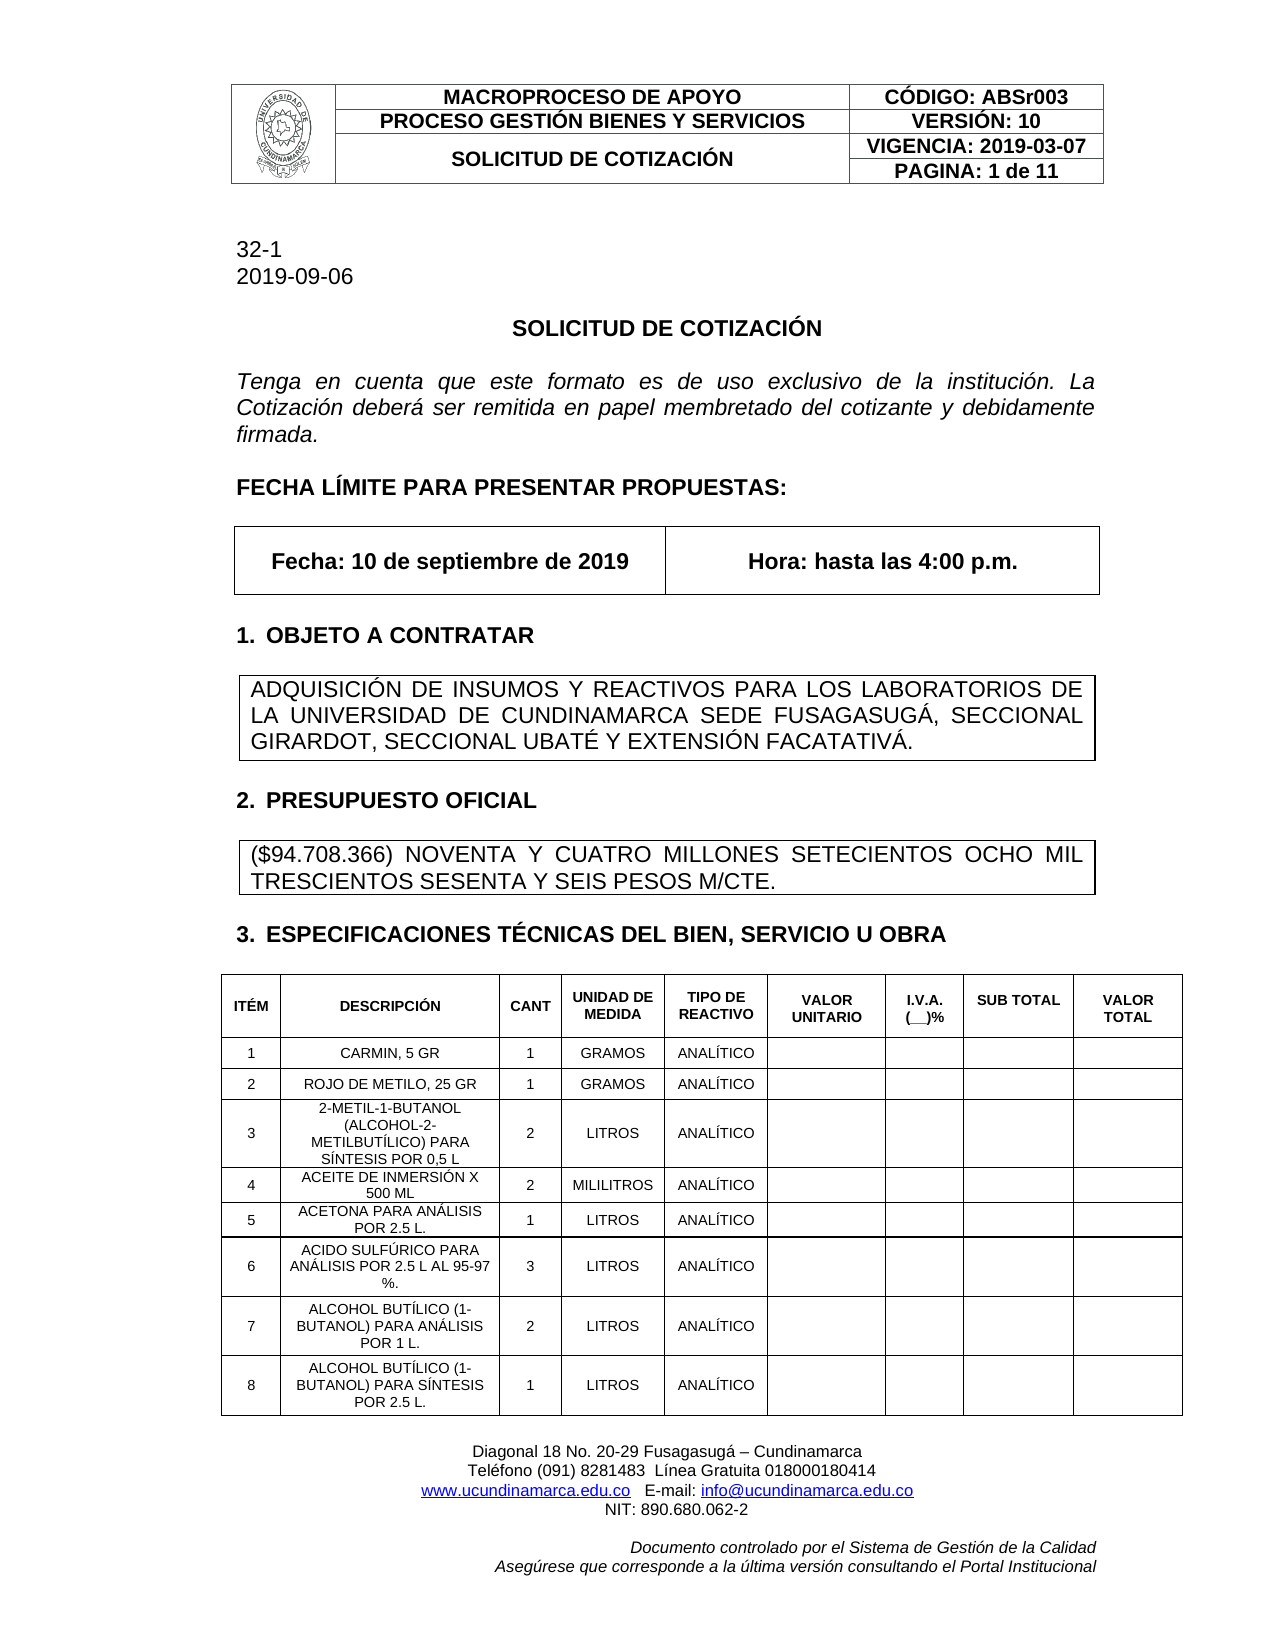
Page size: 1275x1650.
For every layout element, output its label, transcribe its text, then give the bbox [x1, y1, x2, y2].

table_cell [886, 1238, 963, 1296]
text Tenga en cuenta que este formato es de uso exclusivo de la institución. La Cotización deberá ser remitida en papel membretado del cotizante y debidamente firmada. [236, 368, 1098, 447]
table_cell [768, 1069, 885, 1099]
table_cell 2-METIL-1-BUTANOL (ALCOHOL-2-METILBUTÍLICO) PARA SÍNTESIS POR 0,5 L [281, 1100, 499, 1167]
table_cell 3 [500, 1238, 561, 1296]
table_cell ACEITE DE INMERSIÓN X 500 ML [281, 1168, 499, 1202]
table_cell MILILITROS [562, 1168, 664, 1202]
text 2019-09-06 [236, 263, 1098, 289]
table_cell ACETONA PARA ANÁLISIS POR 2.5 L. [281, 1203, 499, 1236]
table_cell ANALÍTICO [665, 1168, 767, 1202]
table_cell ROJO DE METILO, 25 GR [281, 1069, 499, 1099]
table_cell 2 [222, 1069, 280, 1099]
table_cell [1074, 1238, 1182, 1296]
table_cell LITROS [562, 1356, 664, 1414]
table_cell 1 [500, 1356, 561, 1414]
list OBJETO A CONTRATAR [236, 622, 1098, 648]
table_header VALOR UNITARIO [768, 975, 885, 1037]
table_cell [1074, 1203, 1182, 1236]
table_cell [964, 1100, 1073, 1167]
table_cell [886, 1203, 963, 1236]
table_cell 1 [500, 1069, 561, 1099]
table_cell [886, 1038, 963, 1068]
table_cell 2 [500, 1100, 561, 1167]
table_cell [1074, 1168, 1182, 1202]
text 32-1 [236, 236, 1098, 263]
table_cell [1074, 1356, 1182, 1414]
table_cell 5 [222, 1203, 280, 1236]
list PRESUPUESTO OFICIAL [236, 787, 1098, 814]
table_header ADQUISICIÓN DE INSUMOS Y REACTIVOS PARA LOS LABORATORIOS DE LA UNIVERSIDAD DE CUNDINAMARCA SEDE FUSAGASUGÁ, SECCIONAL GIRARDOT, SECCIONAL UBATÉ Y EXTENSIÓN FACATATIVÁ. [240, 676, 1094, 760]
text FECHA LÍMITE PARA PRESENTAR PROPUESTAS: [236, 473, 1098, 500]
table_header Hora: hasta las 4:00 p.m. [666, 527, 1099, 594]
list ESPECIFICACIONES TÉCNICAS DEL BIEN, SERVICIO U OBRA [236, 921, 1098, 948]
table_cell [1074, 1038, 1182, 1068]
table_header SUB TOTAL [964, 975, 1073, 1037]
table_cell [886, 1069, 963, 1099]
table_cell [768, 1297, 885, 1355]
table_cell [1074, 1297, 1182, 1355]
table_cell 4 [222, 1168, 280, 1202]
table_cell LITROS [562, 1100, 664, 1167]
table_header ITÉM [222, 975, 280, 1037]
table_cell [964, 1069, 1073, 1099]
table_cell ANALÍTICO [665, 1238, 767, 1296]
table_cell [964, 1203, 1073, 1236]
table_cell 8 [222, 1356, 280, 1414]
table_cell ALCOHOL BUTÍLICO (1-BUTANOL) PARA SÍNTESIS POR 2.5 L. [281, 1356, 499, 1414]
table_cell ANALÍTICO [665, 1069, 767, 1099]
table_cell 2 [500, 1297, 561, 1355]
text SOLICITUD DE COTIZACIÓN [236, 315, 1098, 342]
table_cell [886, 1100, 963, 1167]
table_cell [964, 1168, 1073, 1202]
table_cell [768, 1100, 885, 1167]
table_header VALOR TOTAL [1074, 975, 1182, 1037]
table_cell ANALÍTICO [665, 1297, 767, 1355]
table_cell ANALÍTICO [665, 1356, 767, 1414]
table_header DESCRIPCIÓN [281, 975, 499, 1037]
table_cell 1 [500, 1203, 561, 1236]
table_cell [768, 1238, 885, 1296]
table_header I.V.A. (__)% [886, 975, 963, 1037]
table_cell [964, 1297, 1073, 1355]
table_cell [964, 1356, 1073, 1414]
table_cell [886, 1297, 963, 1355]
table_cell [768, 1203, 885, 1236]
table_cell [964, 1238, 1073, 1296]
table_cell [886, 1356, 963, 1414]
table_cell [768, 1356, 885, 1414]
table_cell LITROS [562, 1203, 664, 1236]
table_cell 1 [500, 1038, 561, 1068]
table_header Fecha: 10 de septiembre de 2019 [235, 527, 665, 594]
table_cell CARMIN, 5 GR [281, 1038, 499, 1068]
table_cell [1074, 1069, 1182, 1099]
table_cell 6 [222, 1238, 280, 1296]
table_cell ANALÍTICO [665, 1203, 767, 1236]
table_cell GRAMOS [562, 1038, 664, 1068]
table_cell ACIDO SULFÚRICO PARA ANÁLISIS POR 2.5 L AL 95-97 %. [281, 1238, 499, 1296]
table_cell [886, 1168, 963, 1202]
table_cell [1074, 1100, 1182, 1167]
table_header ($94.708.366) NOVENTA Y CUATRO MILLONES SETECIENTOS OCHO MIL TRESCIENTOS SESENTA Y SEIS PESOS M/CTE. [240, 841, 1094, 894]
table_header UNIDAD DE MEDIDA [562, 975, 664, 1037]
table_cell [768, 1038, 885, 1068]
picture [253, 89, 313, 179]
table_header CANT [500, 975, 561, 1037]
table_cell LITROS [562, 1297, 664, 1355]
table_cell ANALÍTICO [665, 1038, 767, 1068]
table_cell 1 [222, 1038, 280, 1068]
table_header TIPO DE REACTIVO [665, 975, 767, 1037]
table_cell [964, 1038, 1073, 1068]
table_cell ANALÍTICO [665, 1100, 767, 1167]
table_cell GRAMOS [562, 1069, 664, 1099]
table_cell 3 [222, 1100, 280, 1167]
table_cell [768, 1168, 885, 1202]
table_cell 2 [500, 1168, 561, 1202]
table_cell 7 [222, 1297, 280, 1355]
table_cell LITROS [562, 1238, 664, 1296]
table_cell ALCOHOL BUTÍLICO (1-BUTANOL) PARA ANÁLISIS POR 1 L. [281, 1297, 499, 1355]
